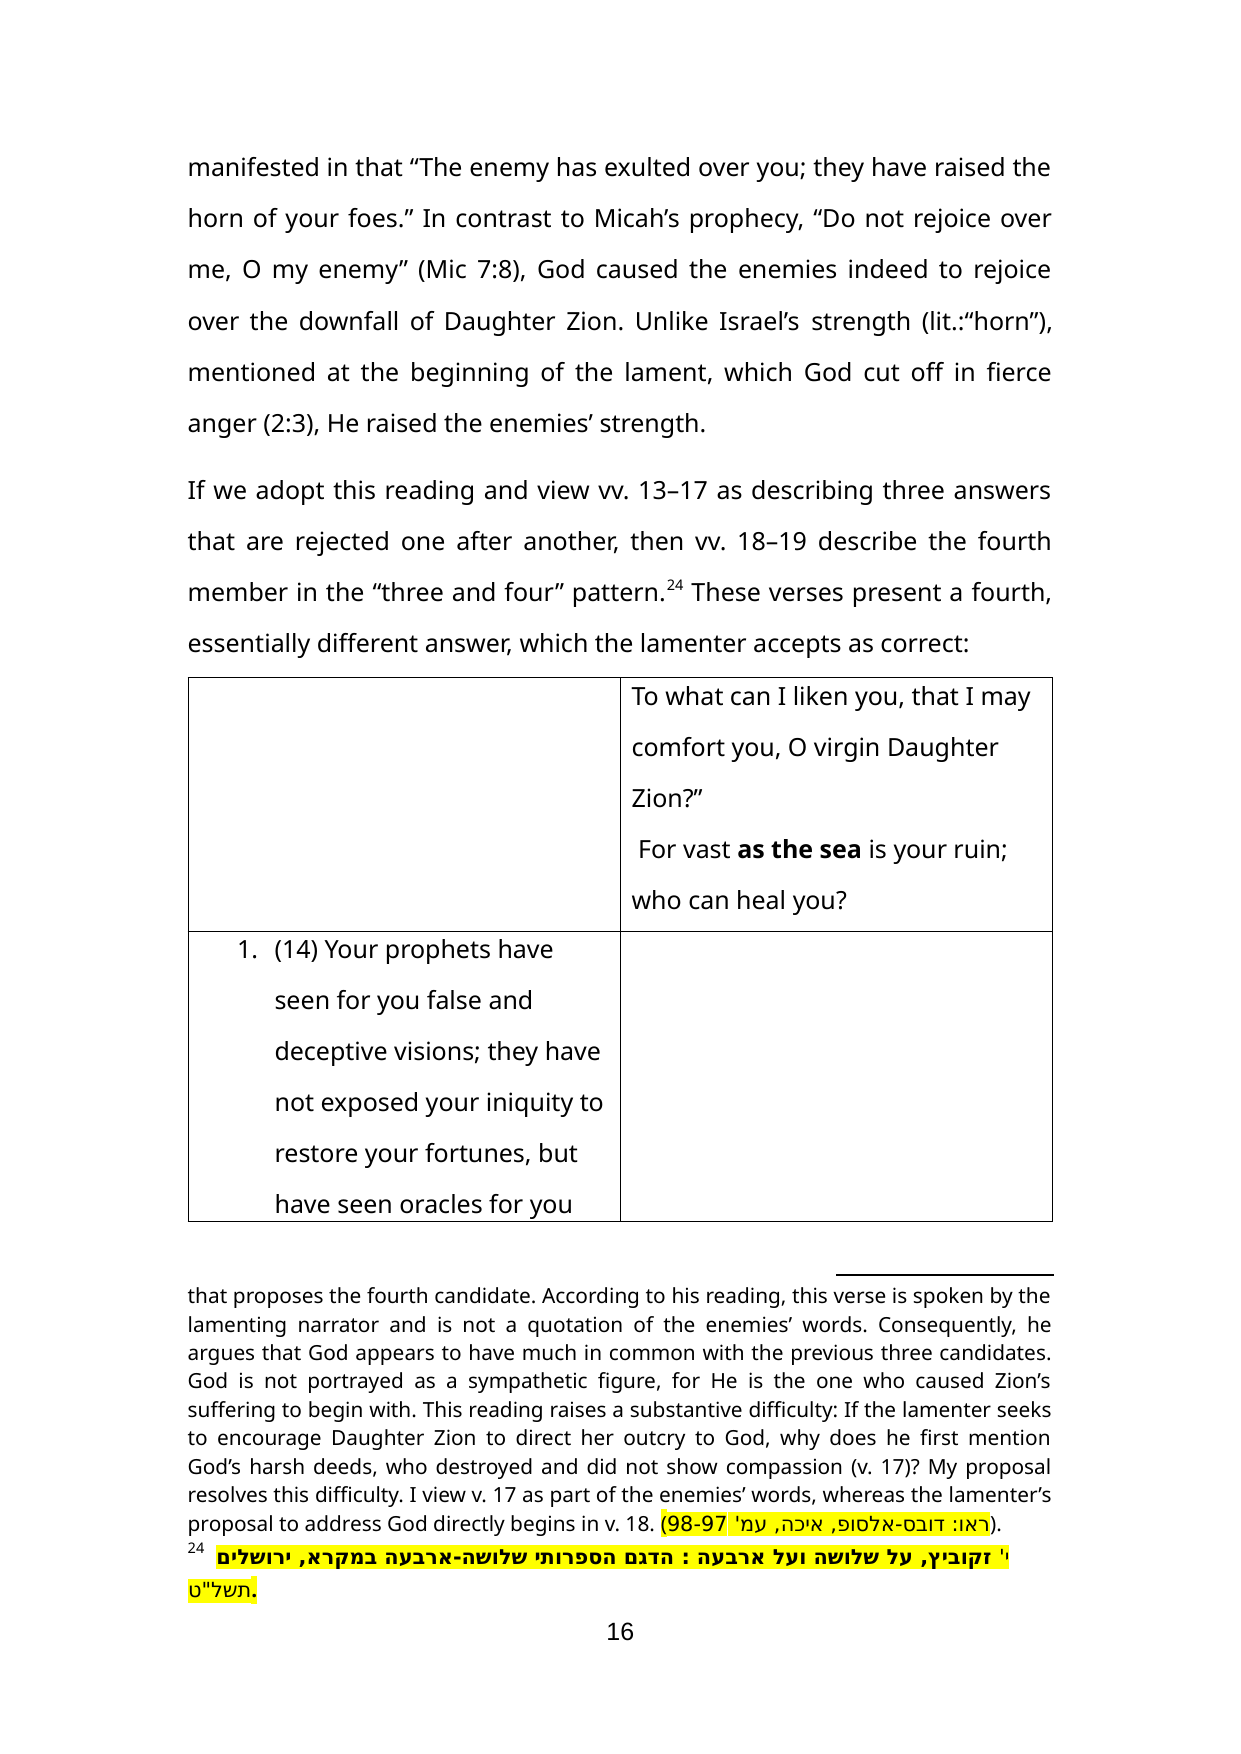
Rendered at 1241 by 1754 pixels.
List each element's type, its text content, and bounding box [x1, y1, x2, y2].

table_header To what can I liken you, that I may comfort you, O virgin Daughter Zion?” For vast as the sea is your ruin; who can heal you? [621, 678, 1052, 931]
table_cell (14) Your prophets have seen for you false and deceptive visions; they have not exposed your iniquity to restore your fortunes, but have seen oracles for you that are false and misleading. [189, 932, 620, 1221]
text If we adopt this reading and view vv. 13–17 as describing three answers that are rejected one after another, then vv. 18–19 describe the fourth member in the “three and four” pattern. These verses present a fourth, essentially different answer, which the lamenter accepts as correct: [187, 473, 1053, 660]
text At the outset, a physical action is described in three words: a verb, then the word “at you,” and then the object. These actions express contempt or threat. Next, the subject of the sentence appears together with the word “all.” Then two additional physical actions are mentioned; the first action is identical, “they hissed,” followed by an action that relates to a body part: “and they wagged their head,” “and they gnashed a tooth.” Finally, their words are quoted: Passersby ask in astonishment, “Is this the city that was called the perfection of beauty, the joy of all the earth?,” while the enemies proclaim that the day they so longed for has arrived. And what is that day? They explain in v. 17: the day when God carried out the decree that He devised, the day when He did what He had already commanded from days of old (see Isa 10:12), when He destroyed and did not spare. Subsequently, the enemies speak about themselves in the third person, yet these statements should be seen as a continuation of their quoted words, since these are still addressed in the second person to Daughter Zion. The destruction and lack of compassion are manifested in that “The enemy has exulted over you; they have raised the horn of your foes.” In contrast to Micah’s prophecy, “Do not rejoice over me, O my enemy” (Mic 7:8), God caused the enemies indeed to rejoice over the downfall of Daughter Zion. Unlike Israel’s strength (lit.:“horn”), mentioned at the beginning of the lament, which God cut off in fierce anger (2:3), He raised the enemies’ strength. [187, 150, 1053, 439]
table_cell [621, 932, 1052, 1221]
table_header [189, 678, 620, 931]
